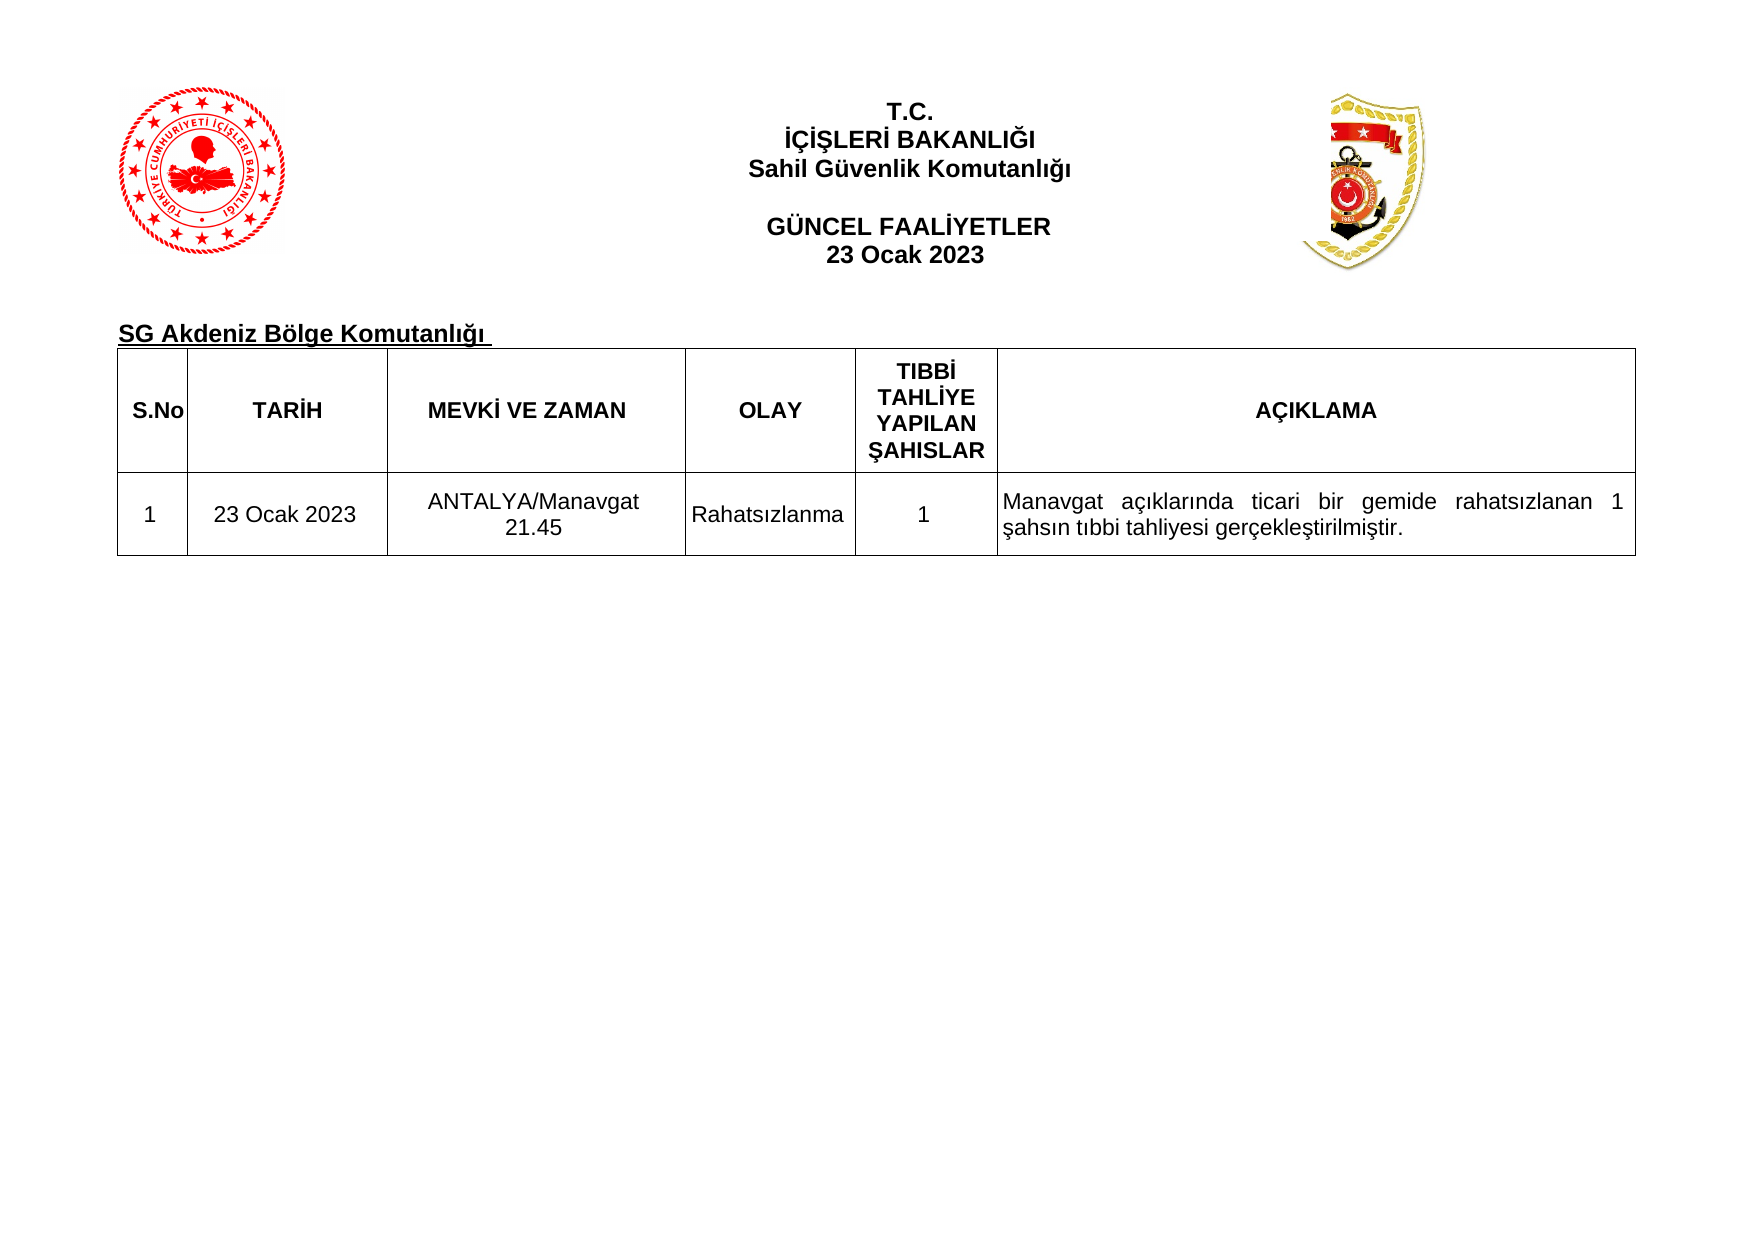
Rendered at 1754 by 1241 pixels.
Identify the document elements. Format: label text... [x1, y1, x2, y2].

table_cell 1 [856, 473, 997, 555]
table_cell Rahatsızlanma [686, 473, 855, 555]
picture [119, 87, 285, 254]
table_cell Manavgat açıklarında ticari bir gemide rahatsızlanan 1 şahsın tıbbi tahliyesi gerçekleştirilmiştir. [998, 473, 1635, 555]
table_header MEVKİ VE ZAMAN [388, 349, 685, 472]
table_header TIBBİ TAHLİYE YAPILAN ŞAHISLAR [856, 349, 997, 472]
table_header AÇIKLAMA [998, 349, 1635, 472]
table_cell ANTALYA/Manavgat 21.45 [388, 473, 685, 555]
text SG Akdeniz Bölge Komutanlığı [118, 319, 1636, 348]
table_cell 1 [118, 473, 187, 555]
picture [1265, 87, 1452, 276]
table_cell 23 Ocak 2023 [188, 473, 387, 555]
table_header OLAY [686, 349, 855, 472]
table_header TARİH [188, 349, 387, 472]
table_header S.No [118, 349, 187, 472]
